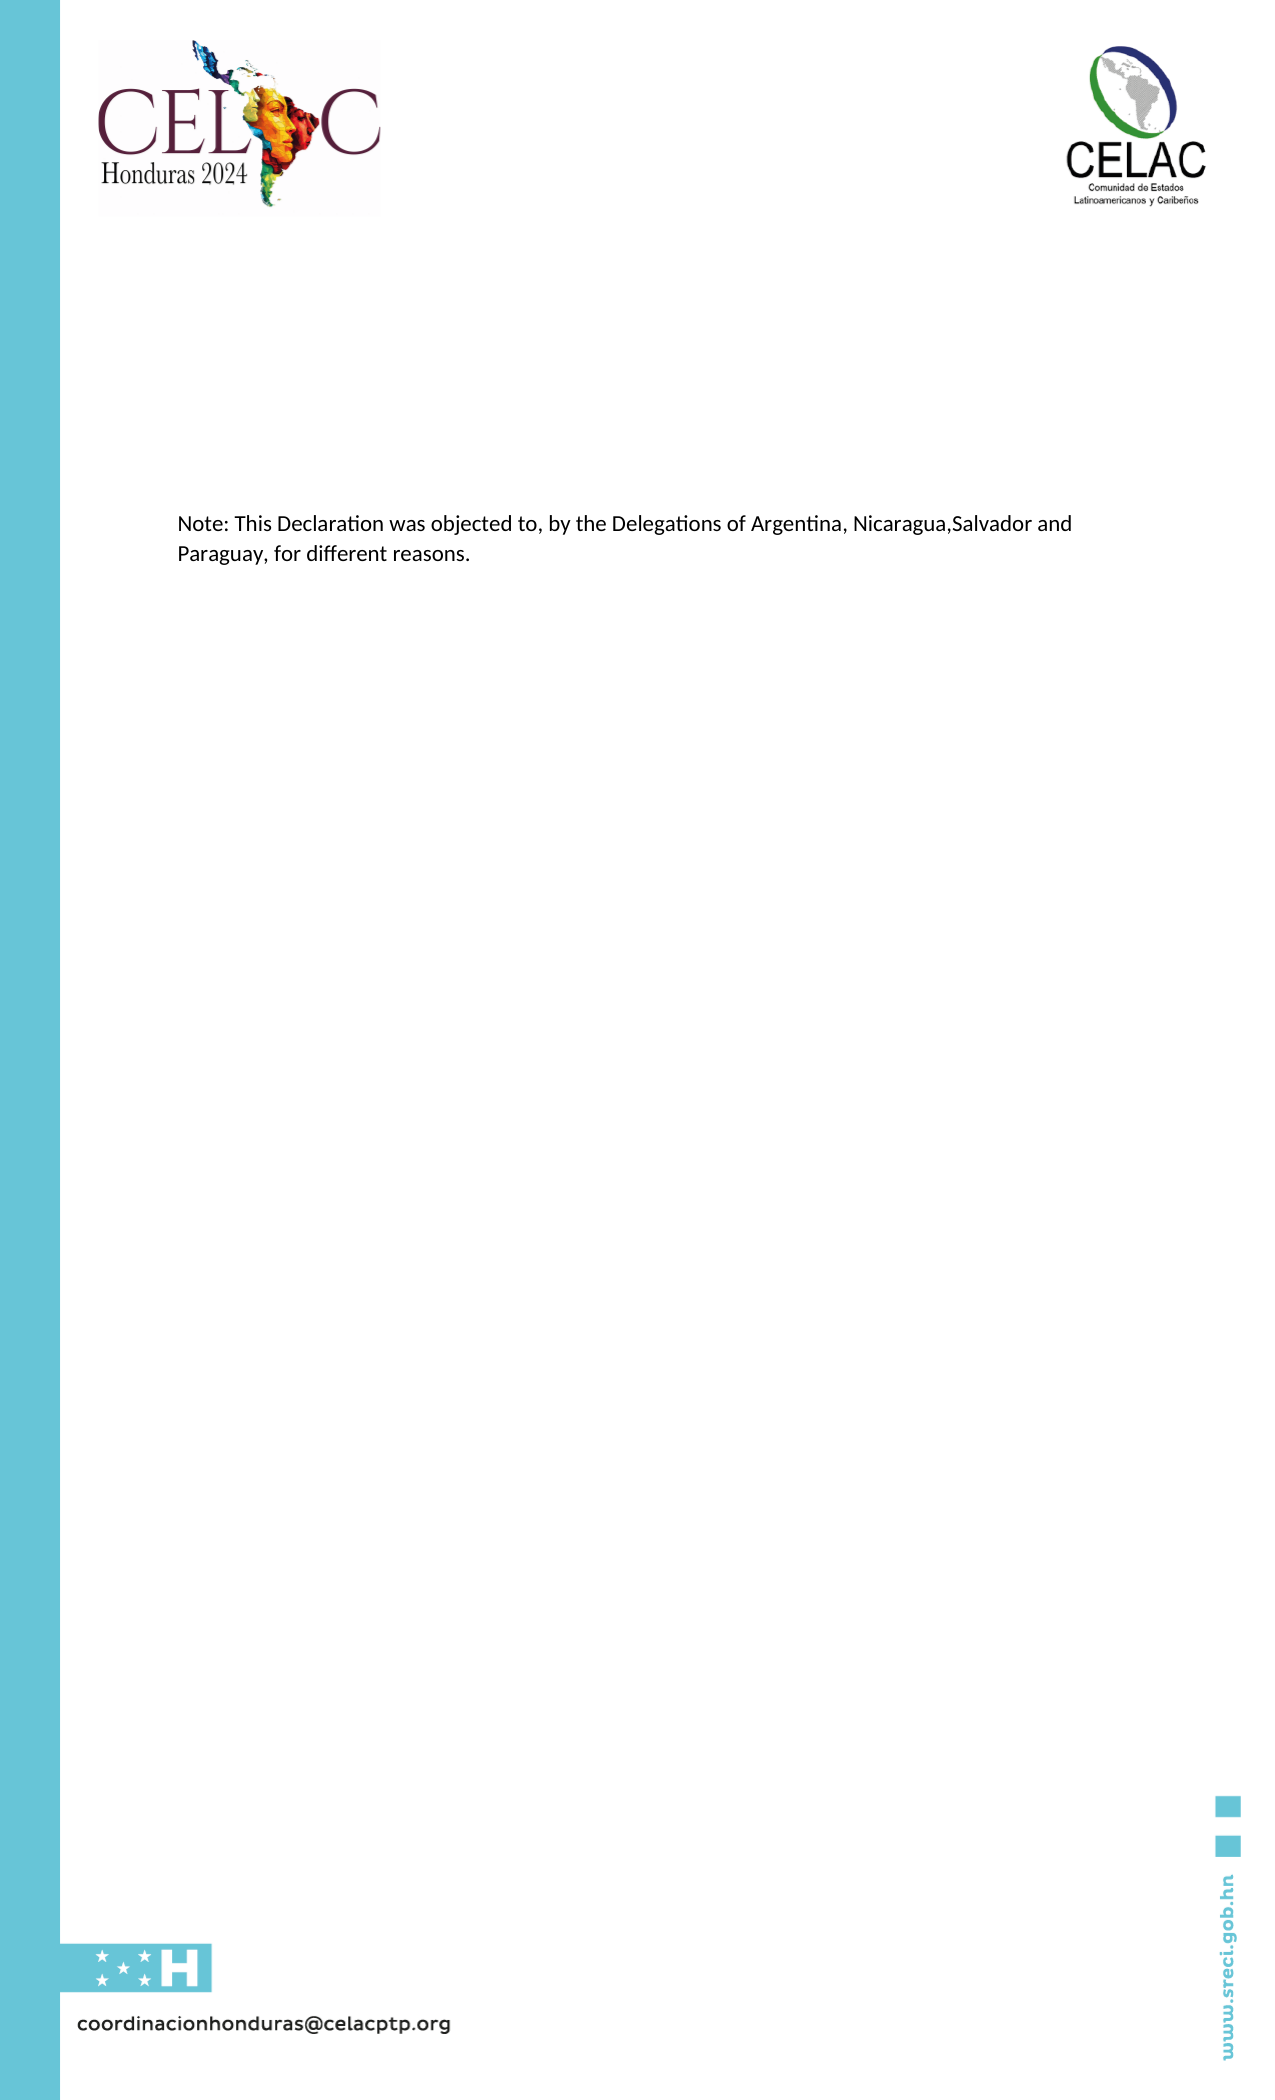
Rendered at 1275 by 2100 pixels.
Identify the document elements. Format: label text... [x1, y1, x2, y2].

picture [0, 0, 1275, 2100]
text Note: This Declaration was objected to, by the Delegations of Argentina, Nicaragua,Salvador and Paraguay, for different reasons. [177, 509, 1098, 567]
